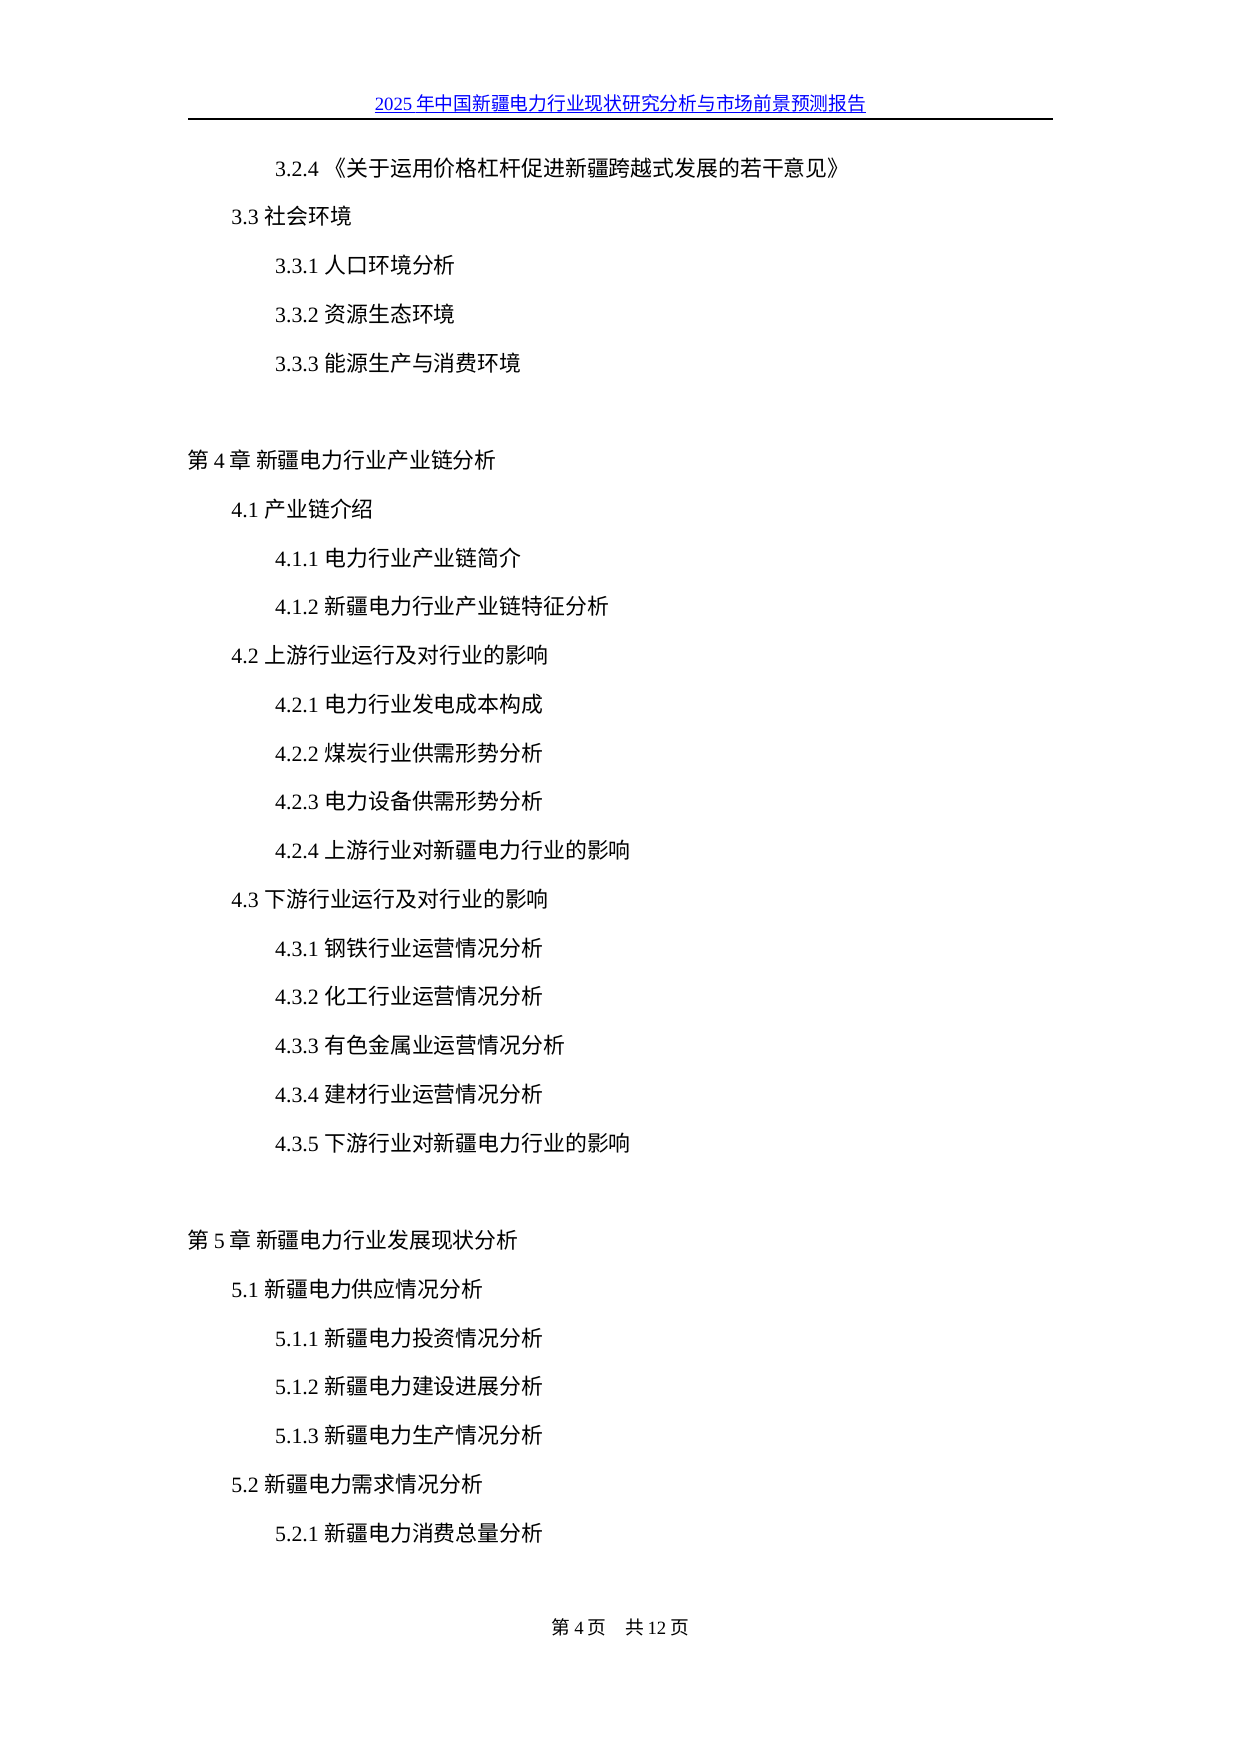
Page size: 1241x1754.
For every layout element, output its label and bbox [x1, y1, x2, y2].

text [187, 150, 1053, 1548]
